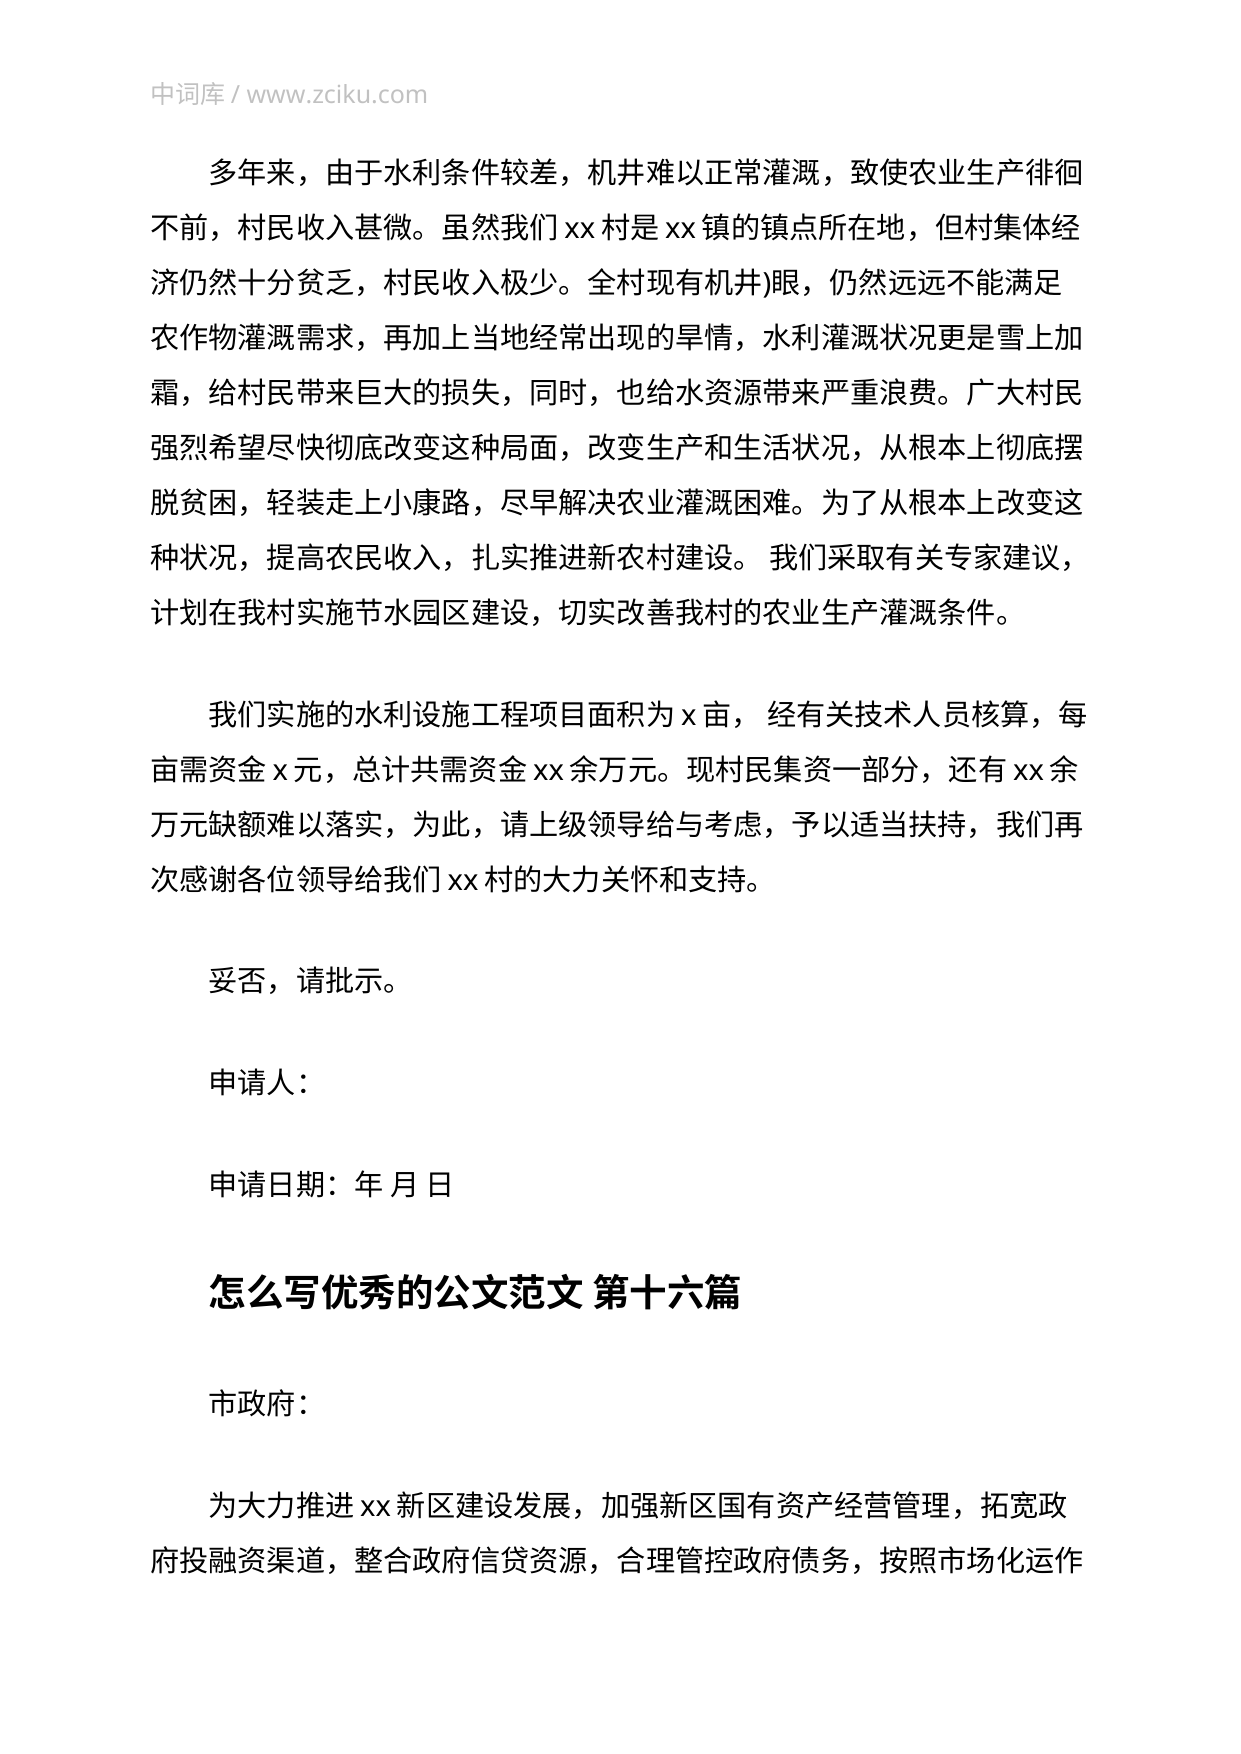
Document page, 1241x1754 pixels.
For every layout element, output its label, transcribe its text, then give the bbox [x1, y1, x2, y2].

text 申请日期：年 月 日 [150, 1162, 1090, 1204]
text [150, 1482, 1090, 1580]
text 市政府： [150, 1381, 1090, 1423]
text 妥否，请批示。 [150, 958, 1090, 1000]
text 我们实施的水利设施工程项目面积为x亩， 经有关技术人员核算，每亩需资金x元，总计共需资金xx余万元。现村民集资一部分，还有xx余万元缺额难以落实，为此，请上级领导给与考虑，予以适当扶持，我们再次感谢各位领导给我们xx村的大力关怀和支持。 [150, 691, 1090, 898]
text 怎么写优秀的公文范文 第十六篇 [150, 1263, 1090, 1318]
text 申请人： [150, 1060, 1090, 1102]
text 多年来，由于水利条件较差，机井难以正常灌溉，致使农业生产徘徊不前，村民收入甚微。虽然我们xx村是xx镇的镇点所在地，但村集体经济仍然十分贫乏，村民收入极少。全村现有机井)眼，仍然远远不能满足农作物灌溉需求，再加上当地经常出现的旱情，水利灌溉状况更是雪上加霜，给村民带来巨大的损失，同时，也给水资源带来严重浪费。广大村民强烈希望尽快彻底改变这种局面，改变生产和生活状况，从根本上彻底摆脱贫困，轻装走上小康路，尽早解决农业灌溉困难。为了从根本上改变这种状况，提高农民收入，扎实推进新农村建设。 我们采取有关专家建议，计划在我村实施节水园区建设，切实改善我村的农业生产灌溉条件。 [150, 150, 1090, 632]
